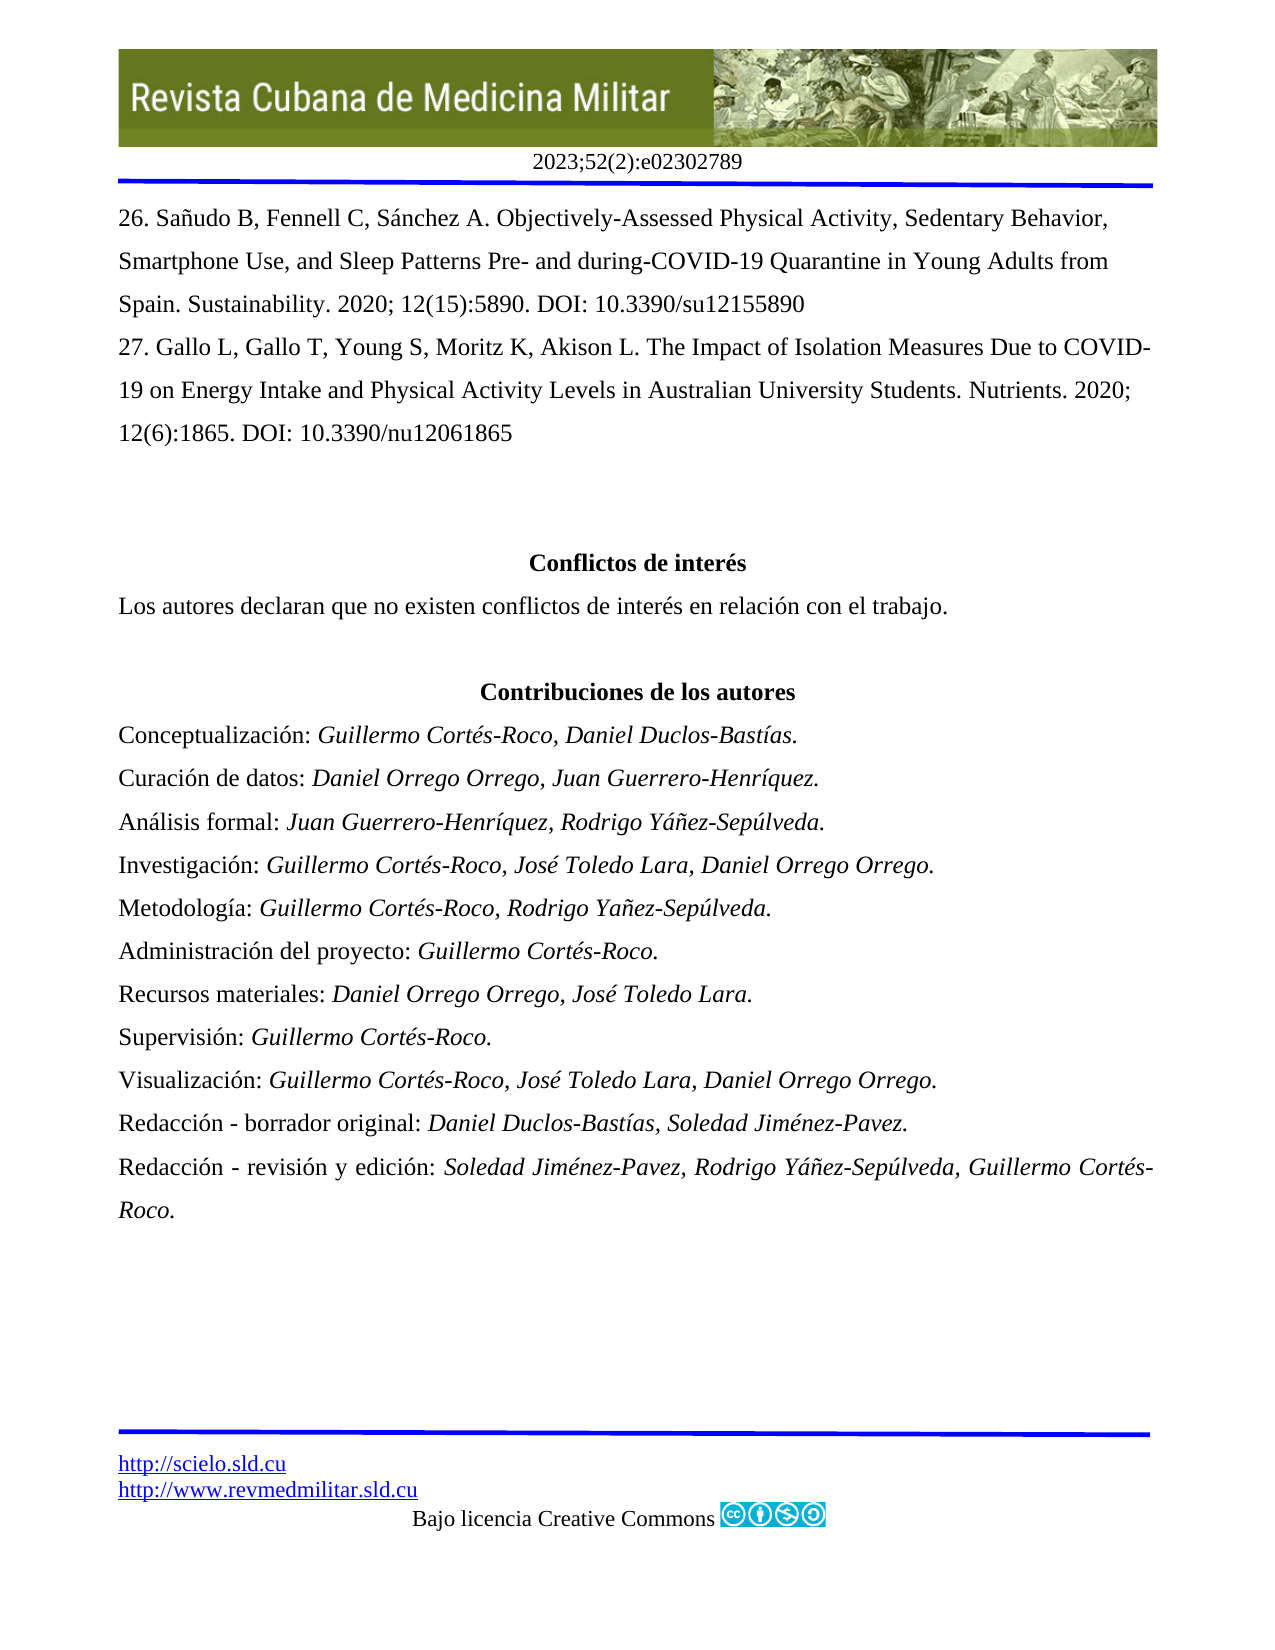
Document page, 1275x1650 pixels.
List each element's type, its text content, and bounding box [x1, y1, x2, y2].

text 26. Sañudo B, Fennell C, Sánchez A. Objectively-Assessed Physical Activity, Sedentary Behavior, Smartphone Use, and Sleep Patterns Pre- and during-COVID-19 Quarantine in Young Adults from Spain. Sustainability. 2020; 12(15):5890. DOI: 10.3390/su12155890 [118, 203, 1157, 318]
text Redacción - revisión y edición: Soledad Jiménez-Pavez, Rodrigo Yáñez-Sepúlveda, Guillermo Cortés-Roco. [118, 1152, 1157, 1223]
text Los autores declaran que no existen conflictos de interés en relación con el trabajo. [118, 591, 1157, 620]
text Recursos materiales: Daniel Orrego Orrego, José Toledo Lara. [118, 979, 1157, 1008]
text Conflictos de interés [118, 548, 1157, 577]
picture [720, 1502, 826, 1527]
text Análisis formal: Juan Guerrero-Henríquez, Rodrigo Yáñez-Sepúlveda. [118, 807, 1157, 835]
text Administración del proyecto: Guillermo Cortés-Roco. [118, 936, 1157, 965]
text Redacción - borrador original: Daniel Duclos-Bastías, Soledad Jiménez-Pavez. [118, 1108, 1157, 1137]
picture [118, 49, 1158, 147]
text Investigación: Guillermo Cortés-Roco, José Toledo Lara, Daniel Orrego Orrego. [118, 850, 1157, 878]
text 27. Gallo L, Gallo T, Young S, Moritz K, Akison L. The Impact of Isolation Measures Due to COVID-19 on Energy Intake and Physical Activity Levels in Australian University Students. Nutrients. 2020; 12(6):1865. DOI: 10.3390/nu12061865 [118, 332, 1157, 447]
text Supervisión: Guillermo Cortés-Roco. [118, 1022, 1157, 1051]
text Metodología: Guillermo Cortés-Roco, Rodrigo Yañez-Sepúlveda. [118, 893, 1157, 922]
text Conceptualización: Guillermo Cortés-Roco, Daniel Duclos-Bastías. [118, 720, 1157, 749]
text Contribuciones de los autores [118, 677, 1157, 706]
text Visualización: Guillermo Cortés-Roco, José Toledo Lara, Daniel Orrego Orrego. [118, 1065, 1157, 1094]
text Curación de datos: Daniel Orrego Orrego, Juan Guerrero-Henríquez. [118, 763, 1157, 792]
